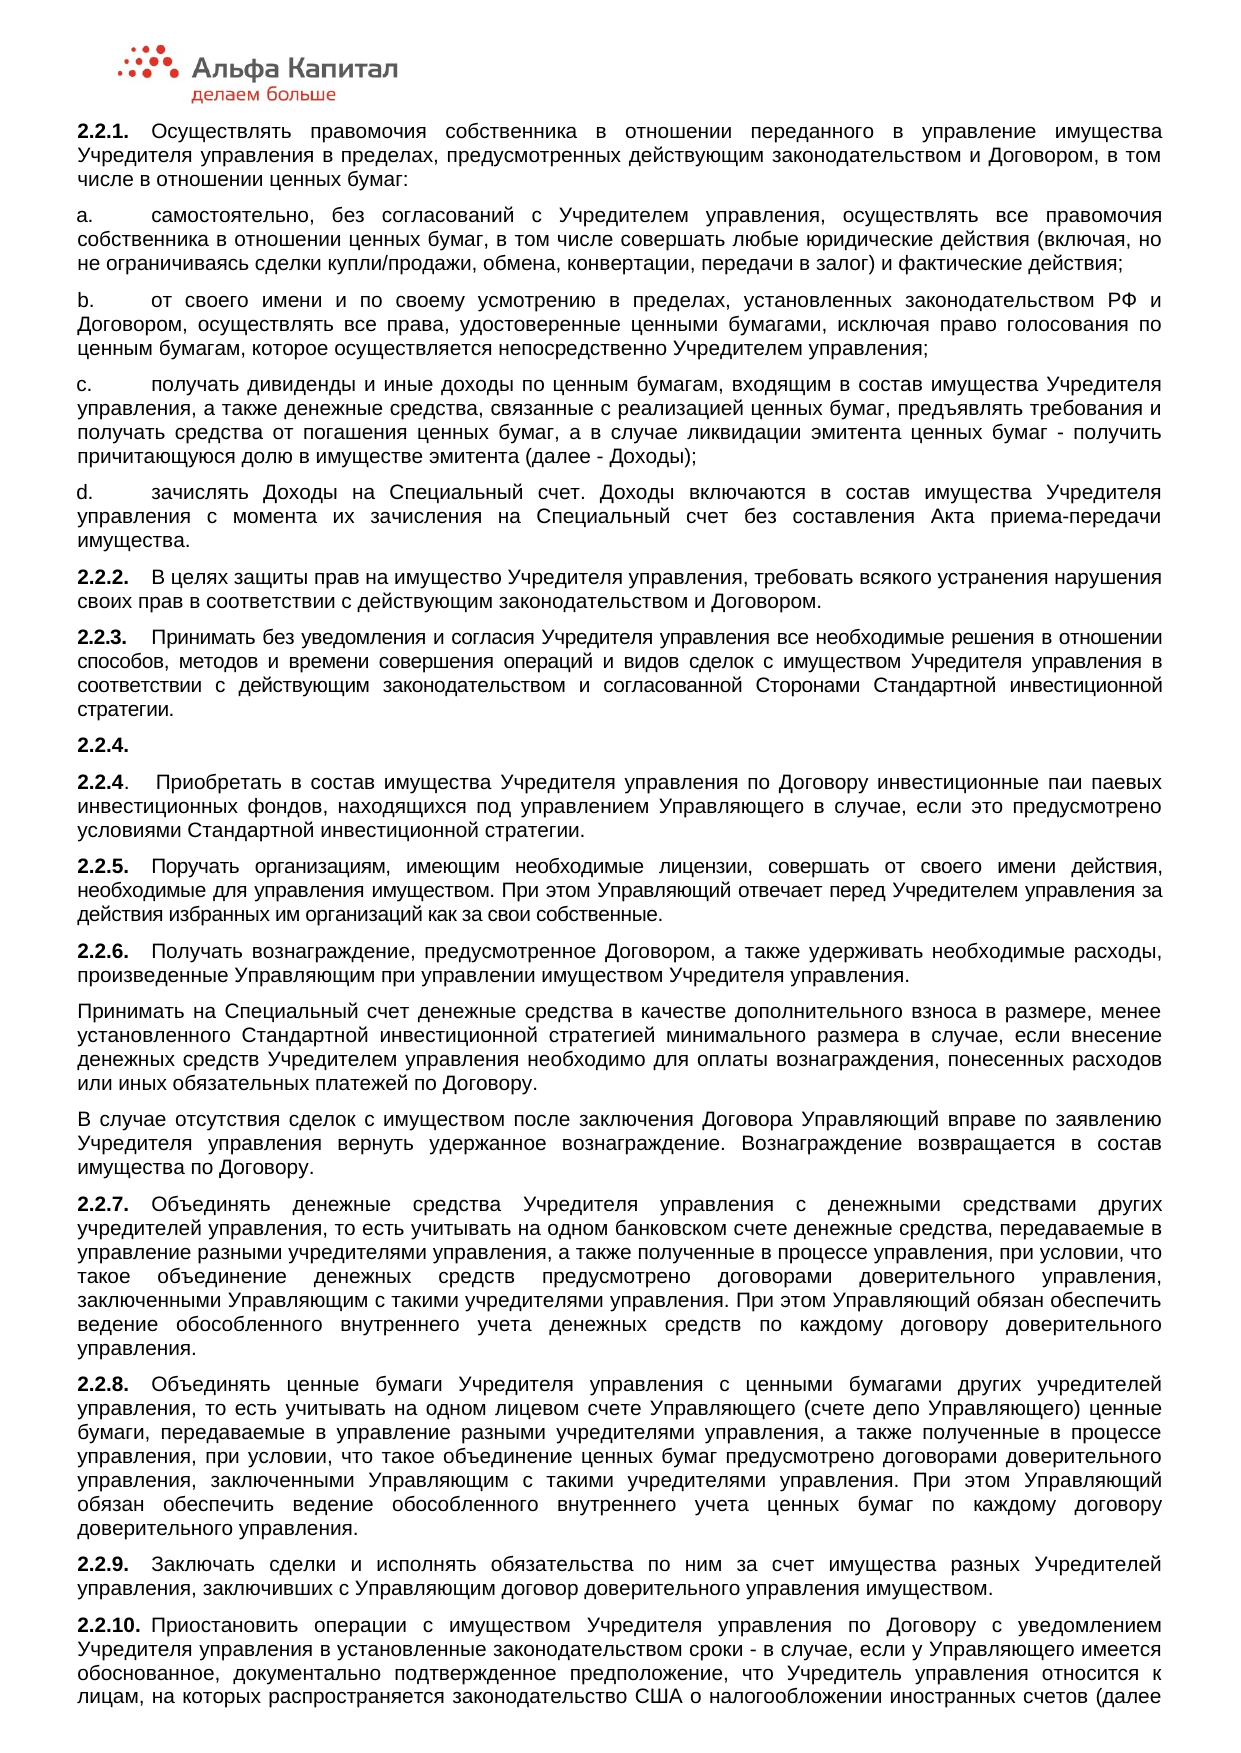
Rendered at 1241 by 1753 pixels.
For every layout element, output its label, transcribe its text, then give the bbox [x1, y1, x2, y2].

picture [116, 39, 402, 105]
list Объединять ценные бумаги Учредителя управления с ценными бумагами других учредителей управления, то есть учитывать на одном лицевом счете Управляющего (счете депо Управляющего) ценные бумаги, передаваемые в управление разными учредителями управления, а также полученные в процессе управления, при условии, что такое объединение ценных бумаг предусмотрено договорами доверительного управления, заключенными Управляющим с такими учредителями управления. При этом Управляющий обязан обеспечить ведение обособленного внутреннего учета ценных бумаг по каждому договору доверительного управления. [77, 1372, 1163, 1539]
text Принимать на Специальный счет денежные средства в качестве дополнительного взноса в размере, менее установленного Стандартной инвестиционной стратегией минимального размера в случае, если внесение денежных средств Учредителем управления необходимо для оплаты вознаграждения, понесенных расходов или иных обязательных платежей по Договору. [77, 999, 1163, 1095]
list зачислять Доходы на Специальный счет. Доходы включаются в состав имущества Учредителя управления с момента их зачисления на Специальный счет без составления Акта приема-передачи имущества. [76, 480, 1163, 552]
list от своего имени и по своему усмотрению в пределах, установленных законодательством РФ и Договором, осуществлять все права, удостоверенные ценными бумагами, исключая право голосования по ценным бумагам, которое осуществляется непосредственно Учредителем управления; [77, 287, 1163, 359]
list получать дивиденды и иные доходы по ценным бумагам, входящим в состав имущества Учредителя управления, а также денежные средства, связанные с реализацией ценных бумаг, предъявлять требования и получать средства от погашения ценных бумаг, а в случае ликвидации эмитента ценных бумаг - получить причитающуюся долю в имуществе эмитента (далее - Доходы); [76, 372, 1163, 468]
text В случае отсутствия сделок с имуществом после заключения Договора Управляющий вправе по заявлению Учредителя управления вернуть удержанное вознаграждение. Вознаграждение возвращается в состав имущества по Договору. [77, 1107, 1163, 1179]
list Осуществлять правомочия собственника в отношении переданного в управление имущества Учредителя управления в пределах, предусмотренных действующим законодательством и Договором, в том числе в отношении ценных бумаг: [77, 119, 1163, 191]
list Объединять денежные средства Учредителя управления с денежными средствами других учредителей управления, то есть учитывать на одном банковском счете денежные средства, передаваемые в управление разными учредителями управления, а также полученные в процессе управления, при условии, что такое объединение денежных средств предусмотрено договорами доверительного управления, заключенными Управляющим с такими учредителями управления. При этом Управляющий обязан обеспечить ведение обособленного внутреннего учета денежных средств по каждому договору доверительного управления. [77, 1192, 1163, 1359]
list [77, 1612, 1163, 1708]
list Получать вознаграждение, предусмотренное Договором, а также удерживать необходимые расходы, произведенные Управляющим при управлении имуществом Учредителя управления. [77, 938, 1163, 986]
list Поручать организациям, имеющим необходимые лицензии, совершать от своего имени действия, необходимые для управления имуществом. При этом Управляющий отвечает перед Учредителем управления за действия избранных им организаций как за свои собственные. [77, 854, 1163, 926]
text 2.2.4. Приобретать в состав имущества Учредителя управления по Договору инвестиционные паи паевых инвестиционных фондов, находящихся под управлением Управляющего в случае, если это предусмотрено условиями Стандартной инвестиционной стратегии. [77, 770, 1163, 842]
list Заключать сделки и исполнять обязательства по ним за счет имущества разных Учредителей управления, заключивших с Управляющим договор доверительного управления имуществом. [77, 1552, 1163, 1600]
list Принимать без уведомления и согласия Учредителя управления все необходимые решения в отношении способов, методов и времени совершения операций и видов сделок с имуществом Учредителя управления в соответствии с действующим законодательством и согласованной Сторонами Стандартной инвестиционной стратегии. [77, 625, 1163, 721]
list В целях защиты прав на имущество Учредителя управления, требовать всякого устранения нарушения своих прав в соответствии с действующим законодательством и Договором. [77, 564, 1163, 612]
list самостоятельно, без согласований с Учредителем управления, осуществлять все правомочия собственника в отношении ценных бумаг, в том числе совершать любые юридические действия (включая, но не ограничиваясь сделки купли/продажи, обмена, конвертации, передачи в залог) и фактические действия; [76, 203, 1163, 275]
